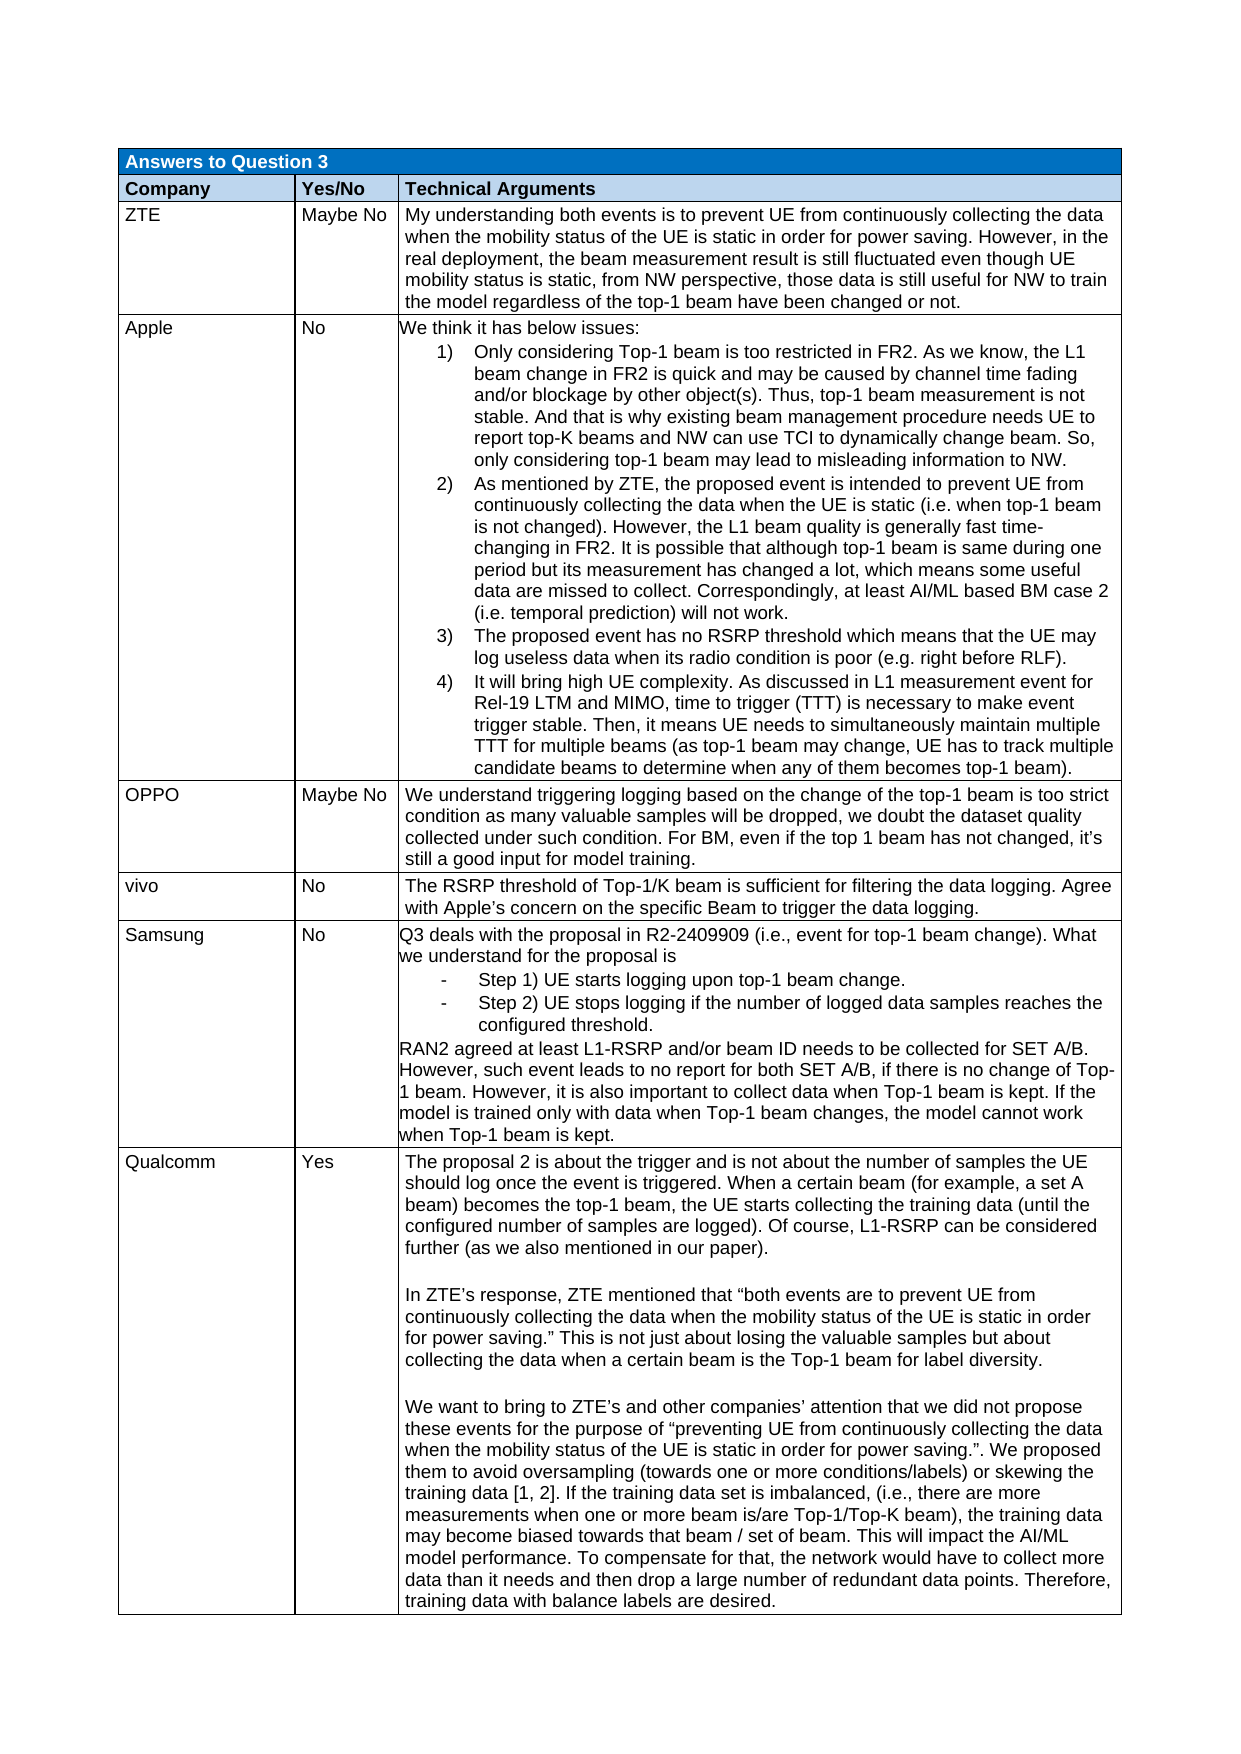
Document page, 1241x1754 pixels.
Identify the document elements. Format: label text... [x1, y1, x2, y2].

table_cell No [296, 873, 398, 920]
table_cell Yes/No [296, 175, 398, 201]
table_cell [399, 1148, 1121, 1614]
table_cell OPPO [119, 781, 294, 872]
table_cell No [296, 921, 398, 1147]
table_cell Company [119, 175, 294, 201]
table_cell Maybe No [296, 202, 398, 314]
table_cell Samsung [119, 921, 294, 1147]
table_cell My understanding both events is to prevent UE from continuously collecting the data when the mobility status of the UE is static in order for power saving. However, in the real deployment, the beam measurement result is still fluctuated even though UE mobility status is static, from NW perspective, those data is still useful for NW to train the model regardless of the top-1 beam have been changed or not. [399, 202, 1121, 314]
table_cell We think it has below issues: Only considering Top-1 beam is too restricted in FR2. As we know, the L1 beam change in FR2 is quick and may be caused by channel time fading and/or blockage by other object(s). Thus, top-1 beam measurement is not stable. And that is why existing beam management procedure needs UE to report top-K beams and NW can use TCI to dynamically change beam. So, only considering top-1 beam may lead to misleading information to NW. As mentioned by ZTE, the proposed event is intended to prevent UE from continuously collecting the data when the UE is static (i.e. when top-1 beam is not changed). However, the L1 beam quality is generally fast time-changing in FR2. It is possible that although top-1 beam is same during one period but its measurement has changed a lot, which means some useful data are missed to collect. Correspondingly, at least AI/ML based BM case 2 (i.e. temporal prediction) will not work. The proposed event has no RSRP threshold which means that the UE may log useless data when its radio condition is poor (e.g. right before RLF). It will bring high UE complexity. As discussed in L1 measurement event for Rel-19 LTM and MIMO, time to trigger (TTT) is necessary to make event trigger stable. Then, it means UE needs to simultaneously maintain multiple TTT for multiple beams (as top-1 beam may change, UE has to track multiple candidate beams to determine when any of them becomes top-1 beam). [399, 315, 1121, 780]
table_header Answers to Question 3 [119, 149, 1121, 174]
table_cell Apple [119, 315, 294, 780]
table_cell Qualcomm [119, 1148, 294, 1614]
table_cell Technical Arguments [399, 175, 1121, 201]
table_cell Maybe No [296, 781, 398, 872]
table_cell ZTE [119, 202, 294, 314]
table_cell No [296, 315, 398, 780]
table_cell Q3 deals with the proposal in R2-2409909 (i.e., event for top-1 beam change). What we understand for the proposal is Step 1) UE starts logging upon top-1 beam change. Step 2) UE stops logging if the number of logged data samples reaches the configured threshold. RAN2 agreed at least L1-RSRP and/or beam ID needs to be collected for SET A/B. However, such event leads to no report for both SET A/B, if there is no change of Top-1 beam. However, it is also important to collect data when Top-1 beam is kept. If the model is trained only with data when Top-1 beam changes, the model cannot work when Top-1 beam is kept. [399, 921, 1121, 1147]
table_cell We understand triggering logging based on the change of the top-1 beam is too strict condition as many valuable samples will be dropped, we doubt the dataset quality collected under such condition. For BM, even if the top 1 beam has not changed, it’s still a good input for model training. [399, 781, 1121, 872]
table_cell vivo [119, 873, 294, 920]
table_cell Yes [296, 1148, 398, 1614]
table_cell The RSRP threshold of Top-1/K beam is sufficient for filtering the data logging. Agree with Apple’s concern on the specific Beam to trigger the data logging. [399, 873, 1121, 920]
